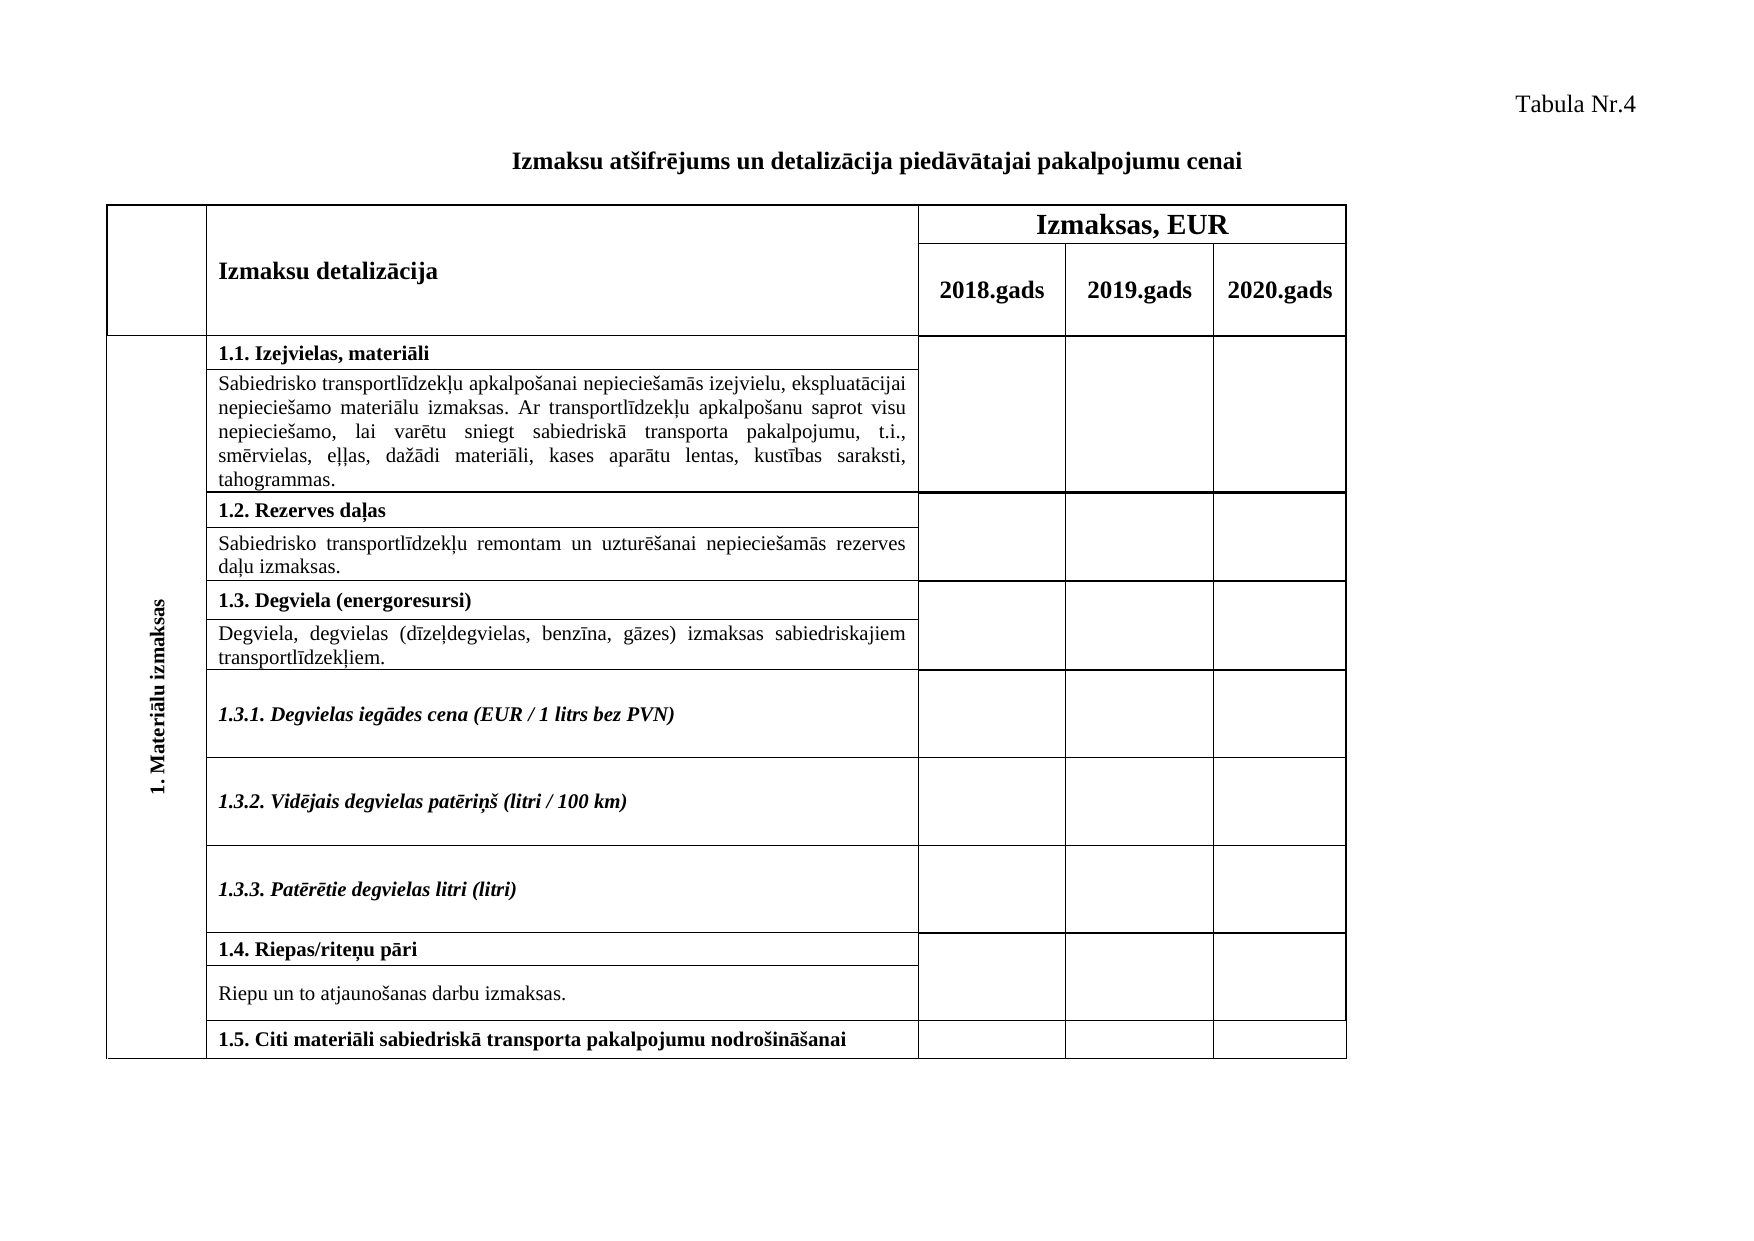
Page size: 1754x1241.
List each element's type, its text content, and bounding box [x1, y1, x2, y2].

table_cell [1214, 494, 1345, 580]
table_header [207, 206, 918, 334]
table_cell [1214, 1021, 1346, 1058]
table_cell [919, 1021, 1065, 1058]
text Tabula Nr.4 [118, 89, 1636, 117]
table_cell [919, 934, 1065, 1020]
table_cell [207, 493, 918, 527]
text Izmaksu atšifrējums un detalizācija piedāvātajai pakalpojumu cenai [118, 146, 1636, 175]
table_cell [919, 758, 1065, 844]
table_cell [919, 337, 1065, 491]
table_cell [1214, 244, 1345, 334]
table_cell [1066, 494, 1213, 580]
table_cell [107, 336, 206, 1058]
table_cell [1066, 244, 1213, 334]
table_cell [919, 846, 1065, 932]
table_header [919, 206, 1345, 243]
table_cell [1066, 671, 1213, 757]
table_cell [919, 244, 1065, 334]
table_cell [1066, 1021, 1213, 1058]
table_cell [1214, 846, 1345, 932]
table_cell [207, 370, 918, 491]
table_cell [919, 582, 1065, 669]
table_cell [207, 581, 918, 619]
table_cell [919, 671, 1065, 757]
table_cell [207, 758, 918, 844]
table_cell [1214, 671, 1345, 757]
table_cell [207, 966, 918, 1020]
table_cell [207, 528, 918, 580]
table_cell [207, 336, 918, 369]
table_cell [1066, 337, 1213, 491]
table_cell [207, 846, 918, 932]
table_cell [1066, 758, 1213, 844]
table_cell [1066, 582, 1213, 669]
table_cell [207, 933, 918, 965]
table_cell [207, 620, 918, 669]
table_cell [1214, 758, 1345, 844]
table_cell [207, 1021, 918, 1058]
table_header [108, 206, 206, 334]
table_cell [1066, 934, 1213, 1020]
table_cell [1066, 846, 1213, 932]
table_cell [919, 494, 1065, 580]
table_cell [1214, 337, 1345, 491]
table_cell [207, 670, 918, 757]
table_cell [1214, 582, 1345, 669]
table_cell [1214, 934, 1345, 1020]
